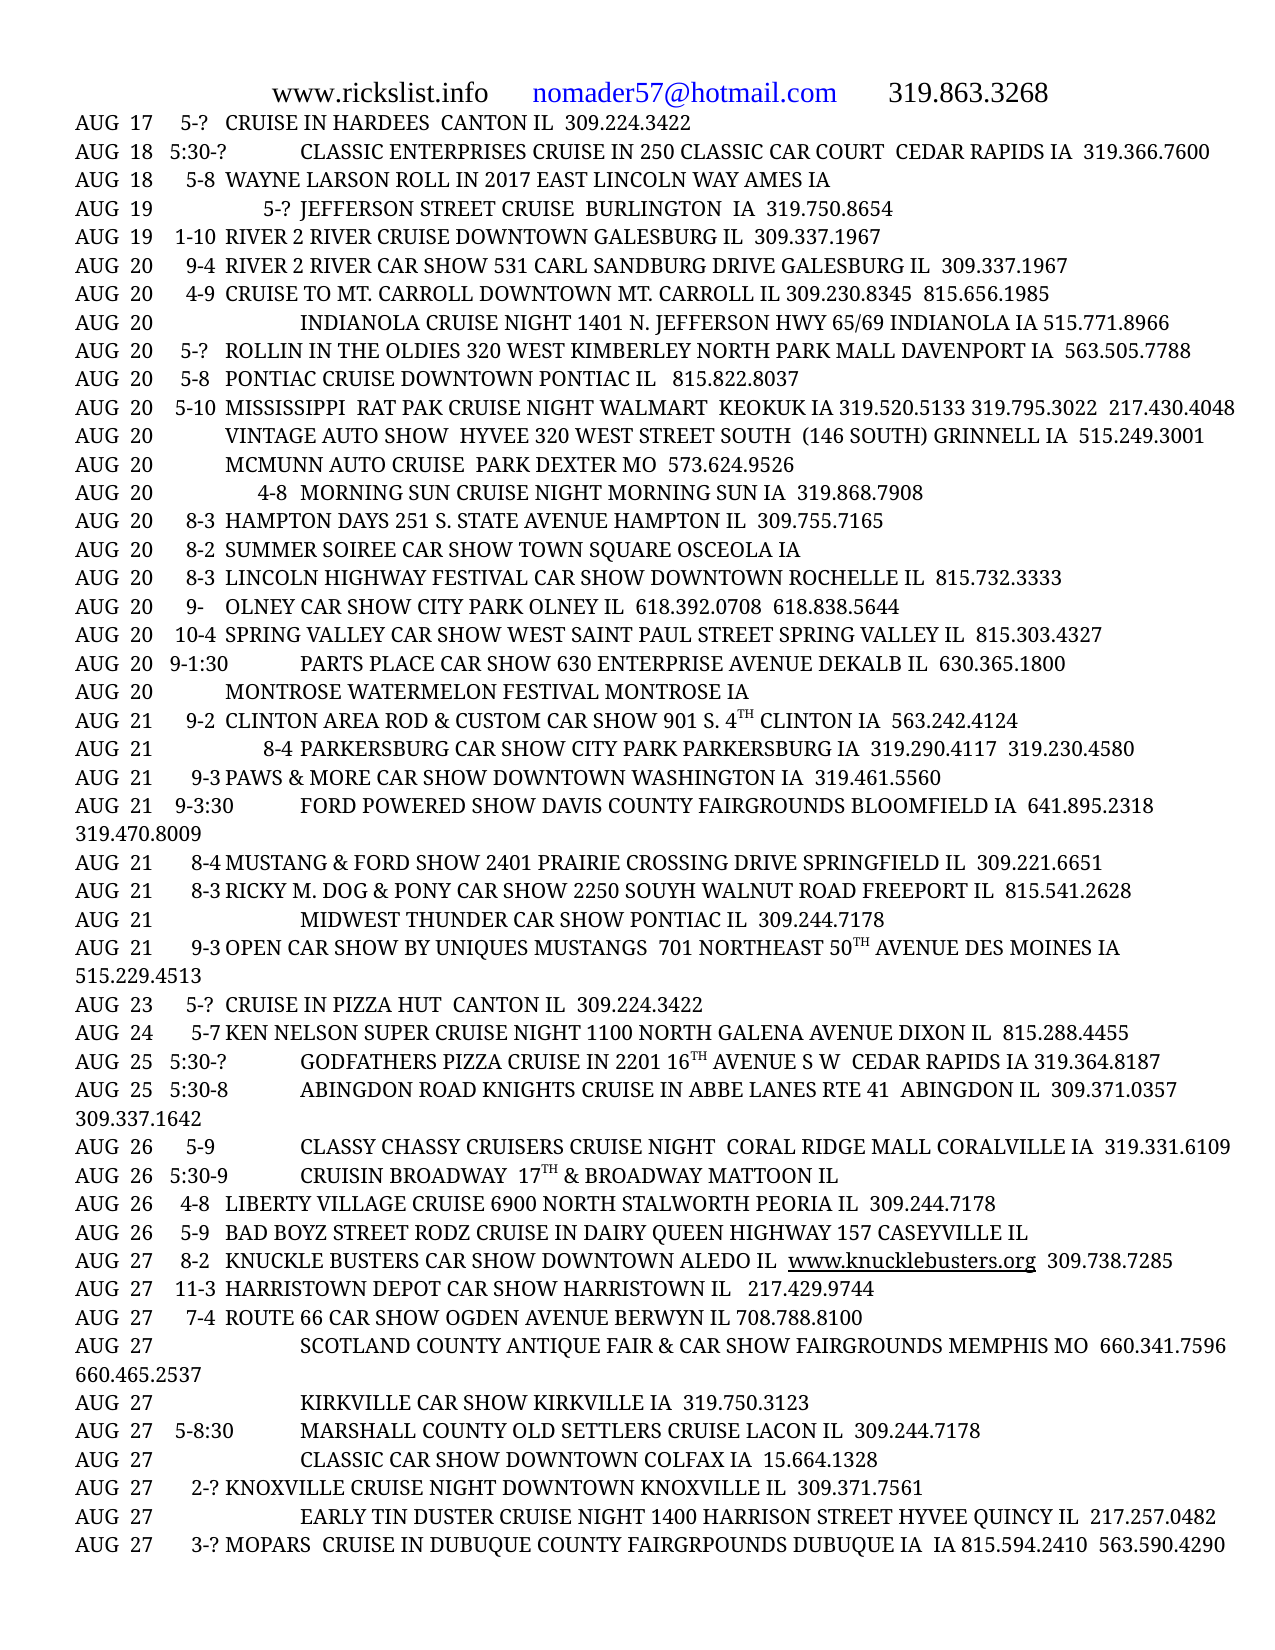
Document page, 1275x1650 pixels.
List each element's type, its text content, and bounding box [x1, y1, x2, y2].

text AUG 21 MIDWEST THUNDER CAR SHOW PONTIAC IL 309.244.7178 [75, 905, 1245, 933]
text AUG 20 VINTAGE AUTO SHOW HYVEE 320 WEST STREET SOUTH (146 SOUTH) GRINNELL IA 515.249.3001 [75, 421, 1245, 450]
text AUG 20 8-3 LINCOLN HIGHWAY FESTIVAL CAR SHOW DOWNTOWN ROCHELLE IL 815.732.3333 [75, 563, 1245, 592]
text AUG 20 MCMUNN AUTO CRUISE PARK DEXTER MO 573.624.9526 [75, 450, 1245, 478]
text AUG 21 9-2 CLINTON AREA ROD & CUSTOM CAR SHOW 901 S. 4TH CLINTON IA 563.242.4124 [75, 706, 1245, 734]
text AUG 21 8-3 RICKY M. DOG & PONY CAR SHOW 2250 SOUYH WALNUT ROAD FREEPORT IL 815.541.2628 [75, 876, 1245, 905]
text AUG 21 9-3 PAWS & MORE CAR SHOW DOWNTOWN WASHINGTON IA 319.461.5560 [75, 763, 1245, 791]
text AUG 23 5-? CRUISE IN PIZZA HUT CANTON IL 309.224.3422 [75, 990, 1245, 1018]
text AUG 27 2-? KNOXVILLE CRUISE NIGHT DOWNTOWN KNOXVILLE IL 309.371.7561 [75, 1473, 1245, 1502]
text AUG 27 11-3 HARRISTOWN DEPOT CAR SHOW HARRISTOWN IL 217.429.9744 [75, 1274, 1245, 1303]
text AUG 27 8-2 KNUCKLE BUSTERS CAR SHOW DOWNTOWN ALEDO IL www.knucklebusters.org 309.738.7285 [75, 1246, 1245, 1274]
text AUG 27 5-8:30 MARSHALL COUNTY OLD SETTLERS CRUISE LACON IL 309.244.7178 [75, 1417, 1245, 1445]
text AUG 20 MONTROSE WATERMELON FESTIVAL MONTROSE IA [75, 677, 1245, 706]
text AUG 20 4-8 MORNING SUN CRUISE NIGHT MORNING SUN IA 319.868.7908 [75, 478, 1245, 507]
text AUG 21 8-4 MUSTANG & FORD SHOW 2401 PRAIRIE CROSSING DRIVE SPRINGFIELD IL 309.221.6651 [75, 848, 1245, 876]
text AUG 19 1-10 RIVER 2 RIVER CRUISE DOWNTOWN GALESBURG IL 309.337.1967 [75, 222, 1245, 251]
text AUG 21 9-3:30 FORD POWERED SHOW DAVIS COUNTY FAIRGROUNDS BLOOMFIELD IA 641.895.2318 319.470.8009 [75, 791, 1245, 848]
text AUG 27 7-4 ROUTE 66 CAR SHOW OGDEN AVENUE BERWYN IL 708.788.8100 [75, 1303, 1245, 1331]
text AUG 20 9-1:30 PARTS PLACE CAR SHOW 630 ENTERPRISE AVENUE DEKALB IL 630.365.1800 [75, 649, 1245, 677]
text AUG 25 5:30-8 ABINGDON ROAD KNIGHTS CRUISE IN ABBE LANES RTE 41 ABINGDON IL 309.371.0357 309.337.1642 [75, 1075, 1245, 1132]
text AUG 27 3-? MOPARS CRUISE IN DUBUQUE COUNTY FAIRGRPOUNDS DUBUQUE IA IA 815.594.2410 563.590.4290 [75, 1530, 1245, 1559]
text AUG 18 5:30-? CLASSIC ENTERPRISES CRUISE IN 250 CLASSIC CAR COURT CEDAR RAPIDS IA 319.366.7600 [75, 137, 1245, 165]
text AUG 27 EARLY TIN DUSTER CRUISE NIGHT 1400 HARRISON STREET HYVEE QUINCY IL 217.257.0482 [75, 1502, 1245, 1530]
text AUG 25 5:30-? GODFATHERS PIZZA CRUISE IN 2201 16TH AVENUE S W CEDAR RAPIDS IA 319.364.8187 [75, 1047, 1245, 1075]
text AUG 20 INDIANOLA CRUISE NIGHT 1401 N. JEFFERSON HWY 65/69 INDIANOLA IA 515.771.8966 [75, 308, 1245, 336]
text AUG 19 5-? JEFFERSON STREET CRUISE BURLINGTON IA 319.750.8654 [75, 194, 1245, 222]
text AUG 26 5-9 CLASSY CHASSY CRUISERS CRUISE NIGHT CORAL RIDGE MALL CORALVILLE IA 319.331.6109 [75, 1132, 1245, 1161]
text AUG 20 8-2 SUMMER SOIREE CAR SHOW TOWN SQUARE OSCEOLA IA [75, 535, 1245, 563]
text AUG 20 10-4 SPRING VALLEY CAR SHOW WEST SAINT PAUL STREET SPRING VALLEY IL 815.303.4327 [75, 620, 1245, 649]
text AUG 20 5-? ROLLIN IN THE OLDIES 320 WEST KIMBERLEY NORTH PARK MALL DAVENPORT IA 563.505.7788 [75, 336, 1245, 364]
text AUG 20 8-3 HAMPTON DAYS 251 S. STATE AVENUE HAMPTON IL 309.755.7165 [75, 507, 1245, 535]
text AUG 20 4-9 CRUISE TO MT. CARROLL DOWNTOWN MT. CARROLL IL 309.230.8345 815.656.1985 [75, 279, 1245, 308]
text AUG 18 5-8 WAYNE LARSON ROLL IN 2017 EAST LINCOLN WAY AMES IA [75, 165, 1245, 194]
text AUG 27 KIRKVILLE CAR SHOW KIRKVILLE IA 319.750.3123 [75, 1388, 1245, 1417]
text AUG 21 9-3 OPEN CAR SHOW BY UNIQUES MUSTANGS 701 NORTHEAST 50TH AVENUE DES MOINES IA 515.229.4513 [75, 933, 1245, 990]
text AUG 21 8-4 PARKERSBURG CAR SHOW CITY PARK PARKERSBURG IA 319.290.4117 319.230.4580 [75, 734, 1245, 763]
text AUG 20 5-8 PONTIAC CRUISE DOWNTOWN PONTIAC IL 815.822.8037 [75, 364, 1245, 393]
text AUG 20 5-10 MISSISSIPPI RAT PAK CRUISE NIGHT WALMART KEOKUK IA 319.520.5133 319.795.3022 217.430.4048 [75, 393, 1245, 421]
text AUG 20 9-4 RIVER 2 RIVER CAR SHOW 531 CARL SANDBURG DRIVE GALESBURG IL 309.337.1967 [75, 251, 1245, 279]
text AUG 26 4-8 LIBERTY VILLAGE CRUISE 6900 NORTH STALWORTH PEORIA IL 309.244.7178 [75, 1189, 1245, 1218]
text AUG 24 5-7 KEN NELSON SUPER CRUISE NIGHT 1100 NORTH GALENA AVENUE DIXON IL 815.288.4455 [75, 1018, 1245, 1047]
text AUG 26 5:30-9 CRUISIN BROADWAY 17TH & BROADWAY MATTOON IL [75, 1161, 1245, 1189]
text AUG 17 5-? CRUISE IN HARDEES CANTON IL 309.224.3422 [75, 108, 1245, 137]
text AUG 27 SCOTLAND COUNTY ANTIQUE FAIR & CAR SHOW FAIRGROUNDS MEMPHIS MO 660.341.7596 660.465.2537 [75, 1331, 1245, 1388]
text AUG 20 9- OLNEY CAR SHOW CITY PARK OLNEY IL 618.392.0708 618.838.5644 [75, 592, 1245, 620]
text AUG 26 5-9 BAD BOYZ STREET RODZ CRUISE IN DAIRY QUEEN HIGHWAY 157 CASEYVILLE IL [75, 1218, 1245, 1246]
text AUG 27 CLASSIC CAR SHOW DOWNTOWN COLFAX IA 15.664.1328 [75, 1445, 1245, 1473]
